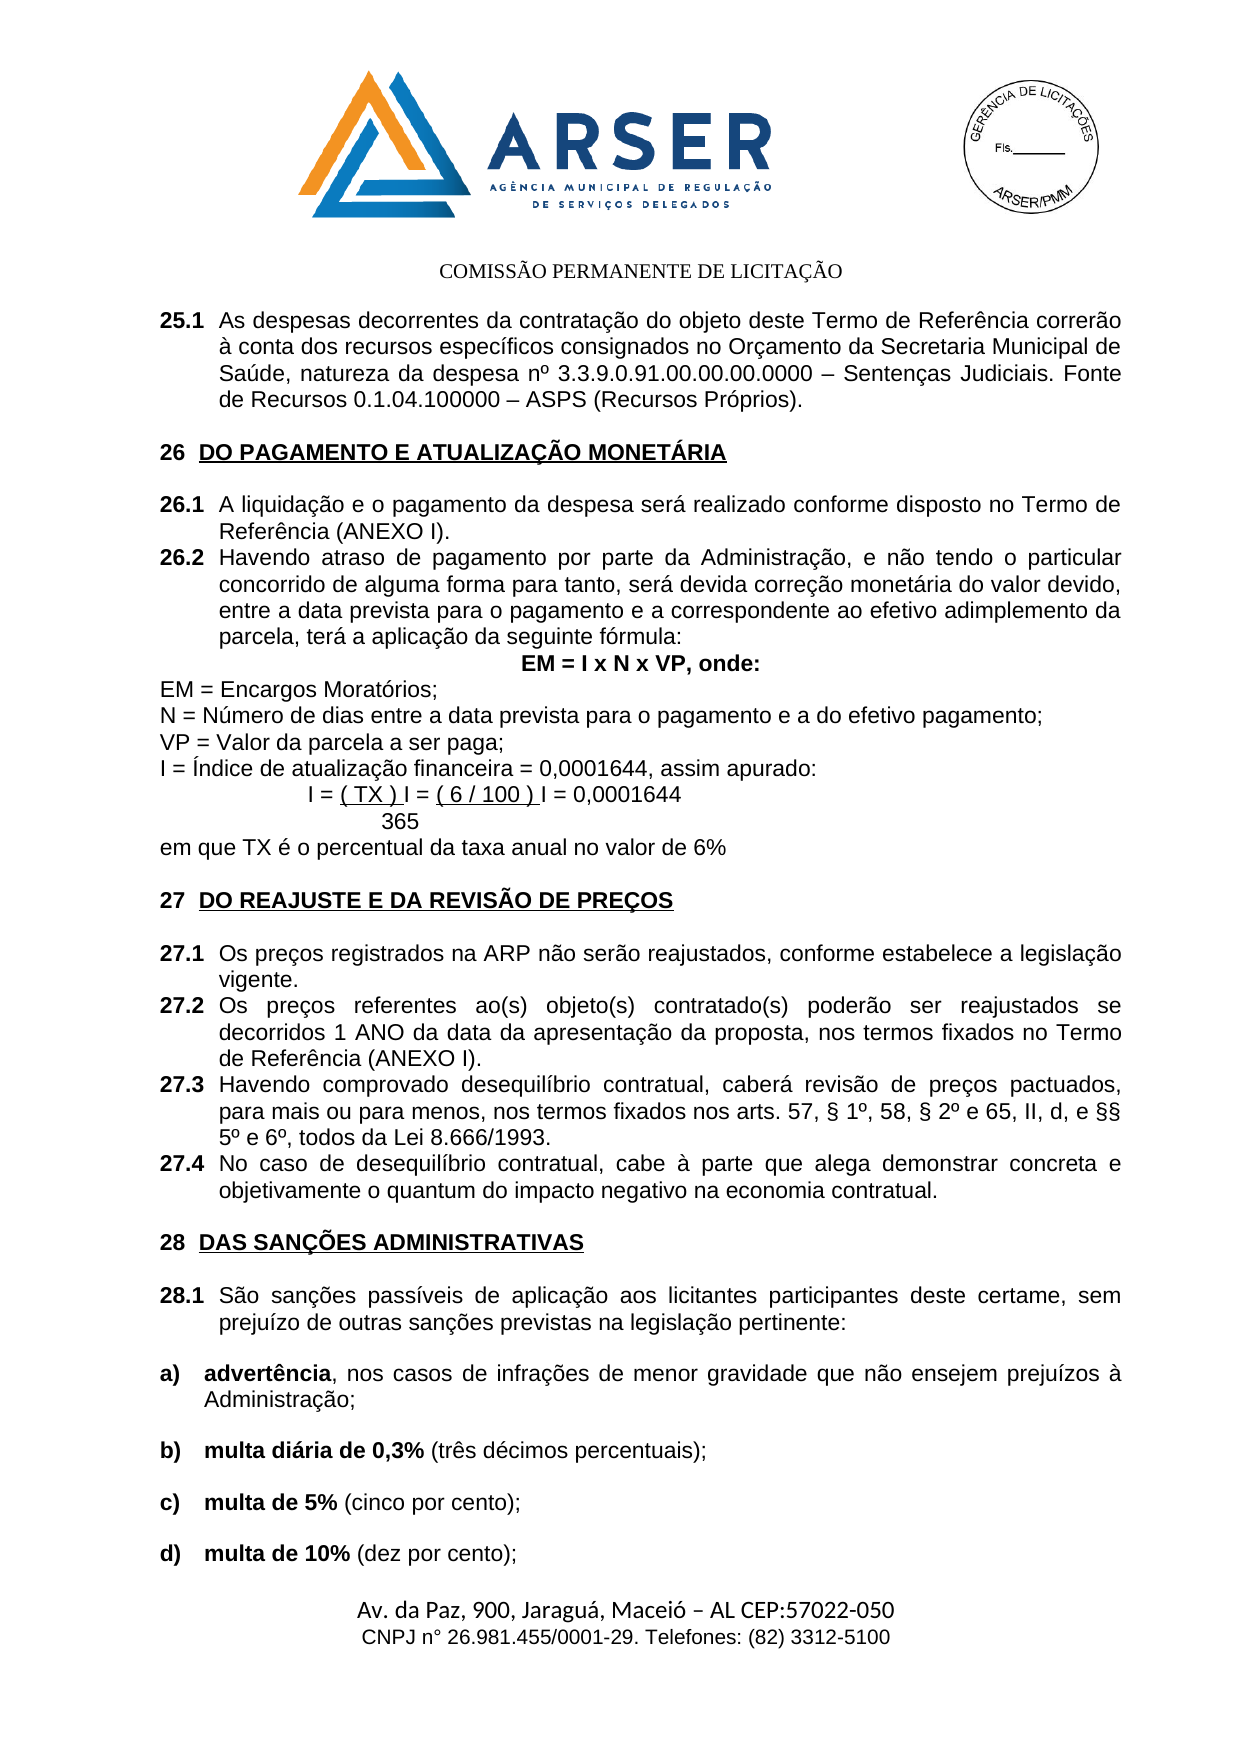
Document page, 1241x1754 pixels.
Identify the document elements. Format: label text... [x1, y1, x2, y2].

list multa de 10% (dez por cento); [159, 1540, 1122, 1567]
text I = ( TX ) I = ( 6 / 100 ) I = 0,0001644 365 [159, 781, 1122, 834]
list Os preços referentes ao(s) objeto(s) contratado(s) poderão ser reajustados se decorridos 1 ANO da data da apresentação da proposta, nos termos fixados no Termo de Referência (ANEXO I). [159, 992, 1122, 1071]
subtitle DAS SANÇÕES ADMINISTRATIVAS [159, 1229, 1122, 1256]
text em que TX é o percentual da taxa anual no valor de 6% [159, 834, 1122, 860]
subtitle DO PAGAMENTO E ATUALIZAÇÃO MONETÁRIA [159, 439, 1122, 465]
list Havendo atraso de pagamento por parte da Administração, e não tendo o particular concorrido de alguma forma para tanto, será devida correção monetária do valor devido, entre a data prevista para o pagamento e a correspondente ao efetivo adimplemento da parcela, terá a aplicação da seguinte fórmula: [159, 544, 1122, 649]
text N = Número de dias entre a data prevista para o pagamento e a do efetivo pagamento; [159, 702, 1122, 729]
picture [937, 65, 1124, 235]
list Havendo comprovado desequilíbrio contratual, caberá revisão de preços pactuados, para mais ou para menos, nos termos fixados nos arts. 57, § 1º, 58, § 2º e 65, II, d, e §§ 5º e 6º, todos da Lei 8.666/1993. [159, 1071, 1122, 1150]
list A liquidação e o pagamento da despesa será realizado conforme disposto no Termo de Referência (ANEXO I). [159, 491, 1122, 544]
list No caso de desequilíbrio contratual, cabe à parte que alega demonstrar concreta e objetivamente o quantum do impacto negativo na economia contratual. [159, 1150, 1122, 1203]
list advertência, nos casos de infrações de menor gravidade que não ensejem prejuízos à Administração; [159, 1360, 1122, 1412]
list multa de 5% (cinco por cento); [159, 1489, 1122, 1515]
subtitle DO REAJUSTE E DA REVISÃO DE PREÇOS [159, 887, 1122, 913]
picture [279, 49, 797, 259]
text EM = Encargos Moratórios; [159, 676, 1122, 702]
text I = Índice de atualização financeira = 0,0001644, assim apurado: [159, 755, 1122, 781]
text VP = Valor da parcela a ser paga; [159, 729, 1122, 755]
list multa diária de 0,3% (três décimos percentuais); [159, 1437, 1122, 1464]
list Os preços registrados na ARP não serão reajustados, conforme estabelece a legislação vigente. [159, 939, 1122, 992]
list São sanções passíveis de aplicação aos licitantes participantes deste certame, sem prejuízo de outras sanções previstas na legislação pertinente: [159, 1282, 1122, 1335]
list As despesas decorrentes da contratação do objeto deste Termo de Referência correrão à conta dos recursos específicos consignados no Orçamento da Secretaria Municipal de Saúde, natureza da despesa nº 3.3.9.0.91.00.00.00.0000 – Sentenças Judiciais. Fonte de Recursos 0.1.04.100000 – ASPS (Recursos Próprios). [159, 307, 1122, 412]
text EM = I x N x VP, onde: [159, 649, 1122, 676]
